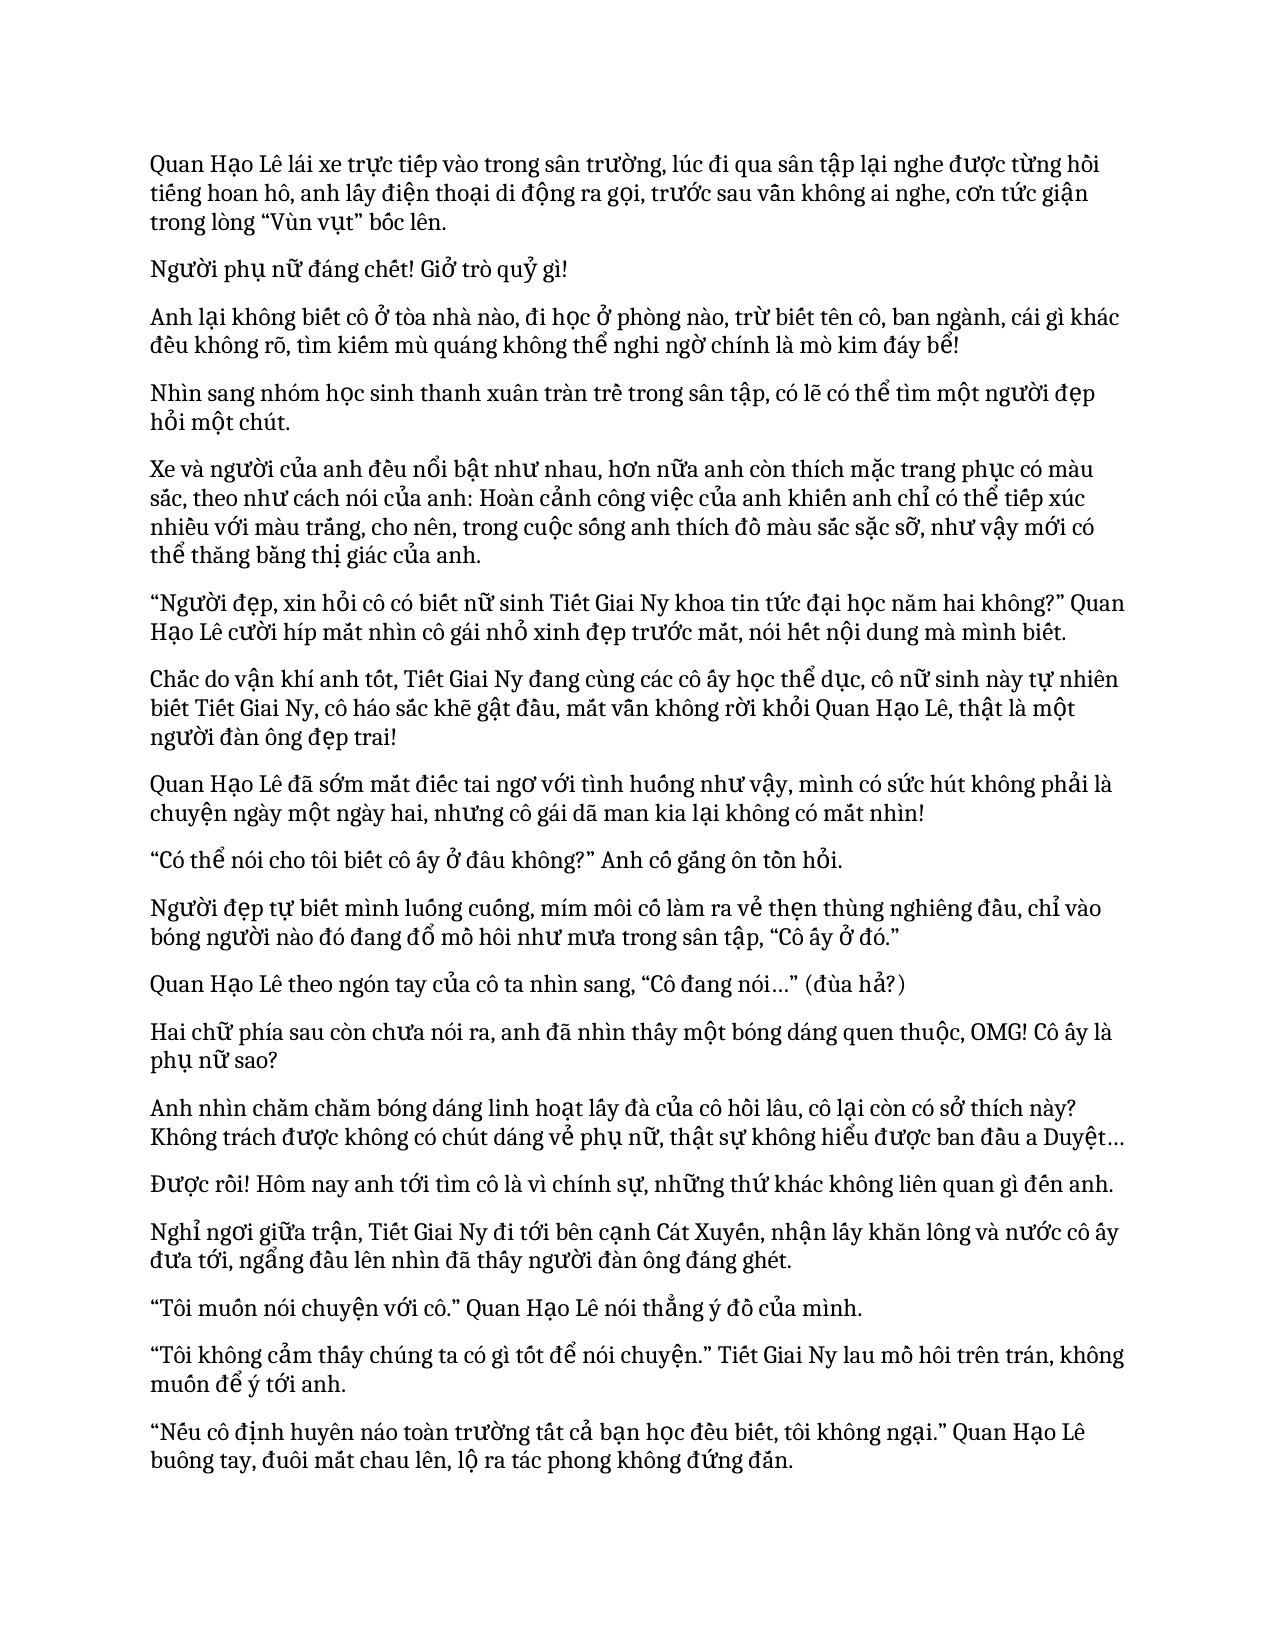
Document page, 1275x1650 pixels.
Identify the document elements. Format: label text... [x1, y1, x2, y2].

text Anh nhìn chằm chằm bóng dáng linh hoạt lấy đà của cô hồi lâu, cô lại còn có sở thích này? Không trách được không có chút dáng vẻ phụ nữ, thật sự không hiểu được ban đầu a Duyệt… [150, 1094, 1125, 1151]
text Được rồi! Hôm nay anh tới tìm cô là vì chính sự, những thứ khác không liên quan gì đến anh. [150, 1170, 1125, 1199]
text Người phụ nữ đáng chết! Giở trò quỷ gì! [150, 255, 1125, 284]
text Anh lại không biết cô ở tòa nhà nào, đi học ở phòng nào, trừ biết tên cô, ban ngành, cái gì khác đều không rõ, tìm kiếm mù quáng không thể nghi ngờ chính là mò kim đáy bể! [150, 302, 1125, 360]
text Người đẹp tự biết mình luống cuống, mím môi cố làm ra vẻ thẹn thùng nghiêng đầu, chỉ vào bóng người nào đó đang đổ mồ hôi như mưa trong sân tập, “Cô ấy ở đó.” [150, 894, 1125, 951]
text “Nếu cô định huyên náo toàn trường tất cả bạn học đều biết, tôi không ngại.” Quan Hạo Lê buông tay, đuôi mắt chau lên, lộ ra tác phong không đứng đắn. [150, 1417, 1125, 1475]
text “Tôi muốn nói chuyện với cô.” Quan Hạo Lê nói thẳng ý đồ của mình. [150, 1294, 1125, 1322]
text “Người đẹp, xin hỏi cô có biết nữ sinh Tiết Giai Ny khoa tin tức đại học năm hai không?” Quan Hạo Lê cười híp mắt nhìn cô gái nhỏ xinh đẹp trước mắt, nói hết nội dung mà mình biết. [150, 589, 1125, 646]
text Nghỉ ngơi giữa trận, Tiết Giai Ny đi tới bên cạnh Cát Xuyến, nhận lấy khăn lông và nước cô ấy đưa tới, ngẩng đầu lên nhìn đã thấy người đàn ông đáng ghét. [150, 1217, 1125, 1275]
text Quan Hạo Lê lái xe trực tiếp vào trong sân trường, lúc đi qua sân tập lại nghe được từng hồi tiếng hoan hô, anh lấy điện thoại di động ra gọi, trước sau vẫn không ai nghe, cơn tức giận trong lòng “Vùn vụt” bốc lên. [150, 150, 1125, 236]
text Xe và người của anh đều nổi bật như nhau, hơn nữa anh còn thích mặc trang phục có màu sắc, theo như cách nói của anh: Hoàn cảnh công việc của anh khiến anh chỉ có thể tiếp xúc nhiều với màu trắng, cho nên, trong cuộc sống anh thích đồ màu sắc sặc sỡ, như vậy mới có thể thăng bằng thị giác của anh. [150, 455, 1125, 570]
text “Có thể nói cho tôi biết cô ấy ở đâu không?” Anh cố gắng ôn tồn hỏi. [150, 846, 1125, 875]
text Quan Hạo Lê theo ngón tay của cô ta nhìn sang, “Cô đang nói…” (đùa hả?) [150, 970, 1125, 999]
text “Tôi không cảm thấy chúng ta có gì tốt để nói chuyện.” Tiết Giai Ny lau mồ hôi trên trán, không muốn để ý tới anh. [150, 1341, 1125, 1399]
text Hai chữ phía sau còn chưa nói ra, anh đã nhìn thấy một bóng dáng quen thuộc, OMG! Cô ấy là phụ nữ sao? [150, 1017, 1125, 1075]
text Quan Hạo Lê đã sớm mắt điếc tai ngơ với tình huống như vậy, mình có sức hút không phải là chuyện ngày một ngày hai, nhưng cô gái dã man kia lại không có mắt nhìn! [150, 770, 1125, 827]
text Chắc do vận khí anh tốt, Tiết Giai Ny đang cùng các cô ấy học thể dục, cô nữ sinh này tự nhiên biết Tiết Giai Ny, cô háo sắc khẽ gật đầu, mắt vẫn không rời khỏi Quan Hạo Lê, thật là một người đàn ông đẹp trai! [150, 665, 1125, 751]
text Nhìn sang nhóm học sinh thanh xuân tràn trề trong sân tập, có lẽ có thể tìm một người đẹp hỏi một chút. [150, 379, 1125, 436]
